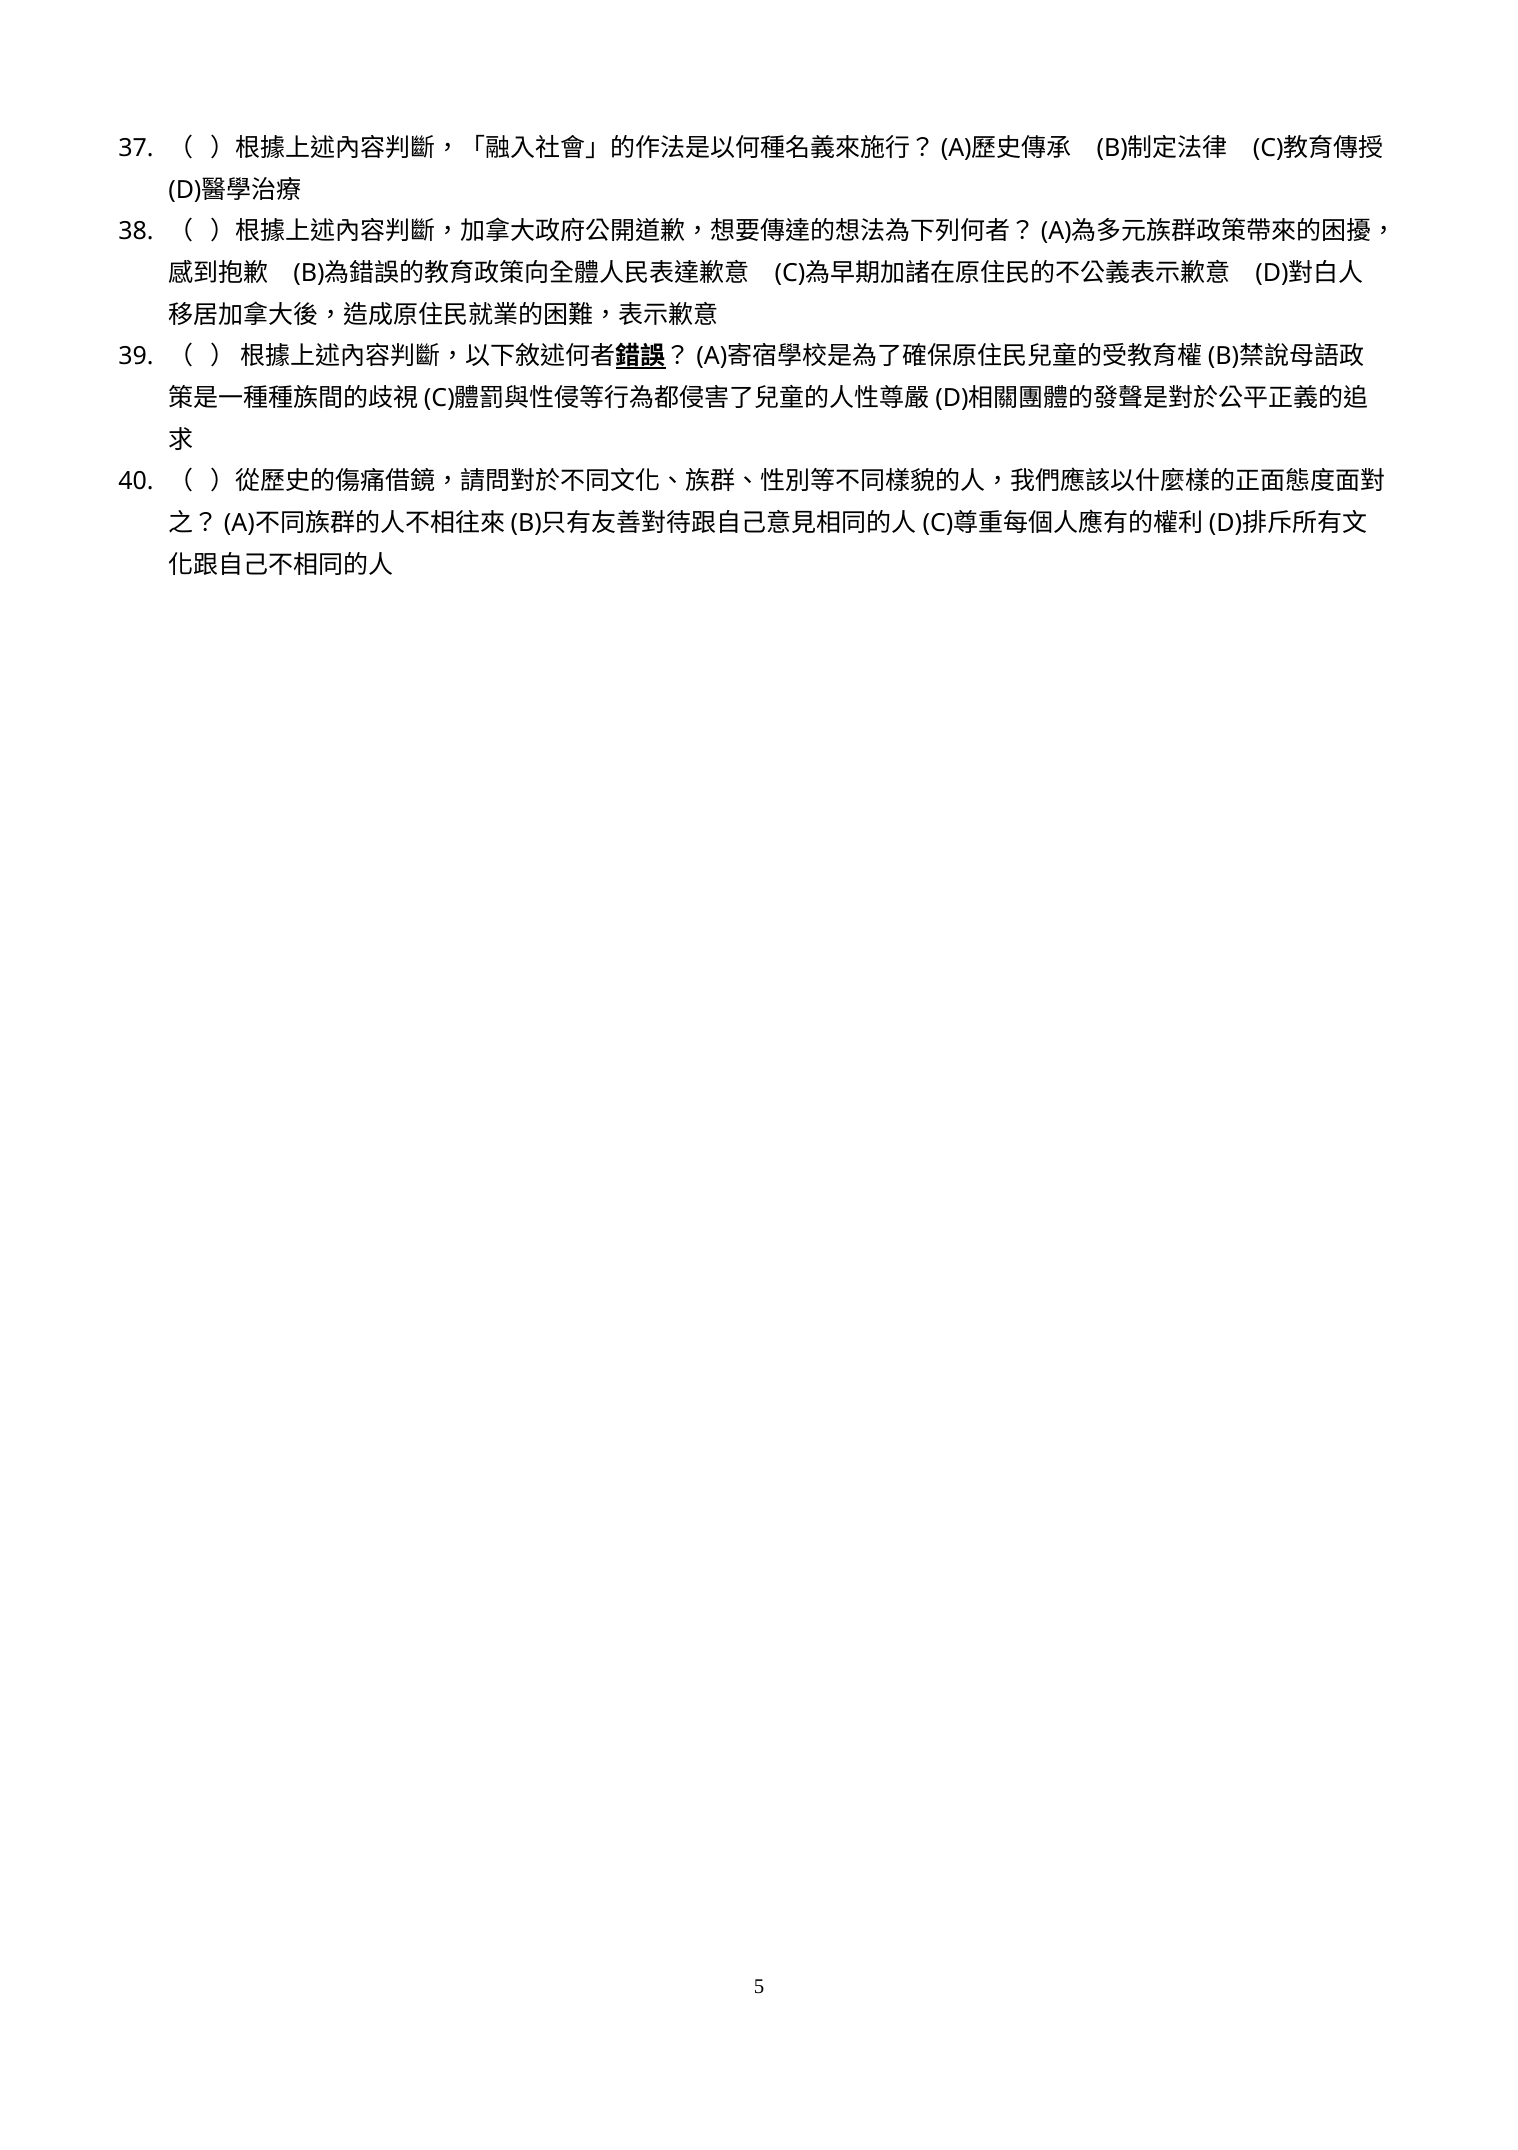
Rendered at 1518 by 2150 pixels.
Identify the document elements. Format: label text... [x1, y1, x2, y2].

list （ ）從歷史的傷痛借鏡，請問對於不同文化、族群、性別等不同樣貌的人，我們應該以什麼樣的正面態度面對之？ (A)不同族群的人不相往來 (B)只有友善對待跟自己意見相同的人 (C)尊重每個人應有的權利 (D)排斥所有文化跟自己不相同的人 [118, 461, 1386, 580]
list （ ）根據上述內容判斷，「融入社會」的作法是以何種名義來施行？ (A)歷史傳承 (B)制定法律 (C)教育傳授 (D)醫學治療 [118, 127, 1386, 205]
list （ ） 根據上述內容判斷，以下敘述何者錯誤？ (A)寄宿學校是為了確保原住民兒童的受教育權 (B)禁說母語政策是一種種族間的歧視 (C)體罰與性侵等行為都侵害了兒童的人性尊嚴 (D)相關團體的發聲是對於公平正義的追求 [118, 336, 1386, 455]
list （ ）根據上述內容判斷，加拿大政府公開道歉，想要傳達的想法為下列何者？ (A)為多元族群政策帶來的困擾，感到抱歉 (B)為錯誤的教育政策向全體人民表達歉意 (C)為早期加諸在原住民的不公義表示歉意 (D)對白人移居加拿大後，造成原住民就業的困難，表示歉意 [118, 211, 1386, 330]
